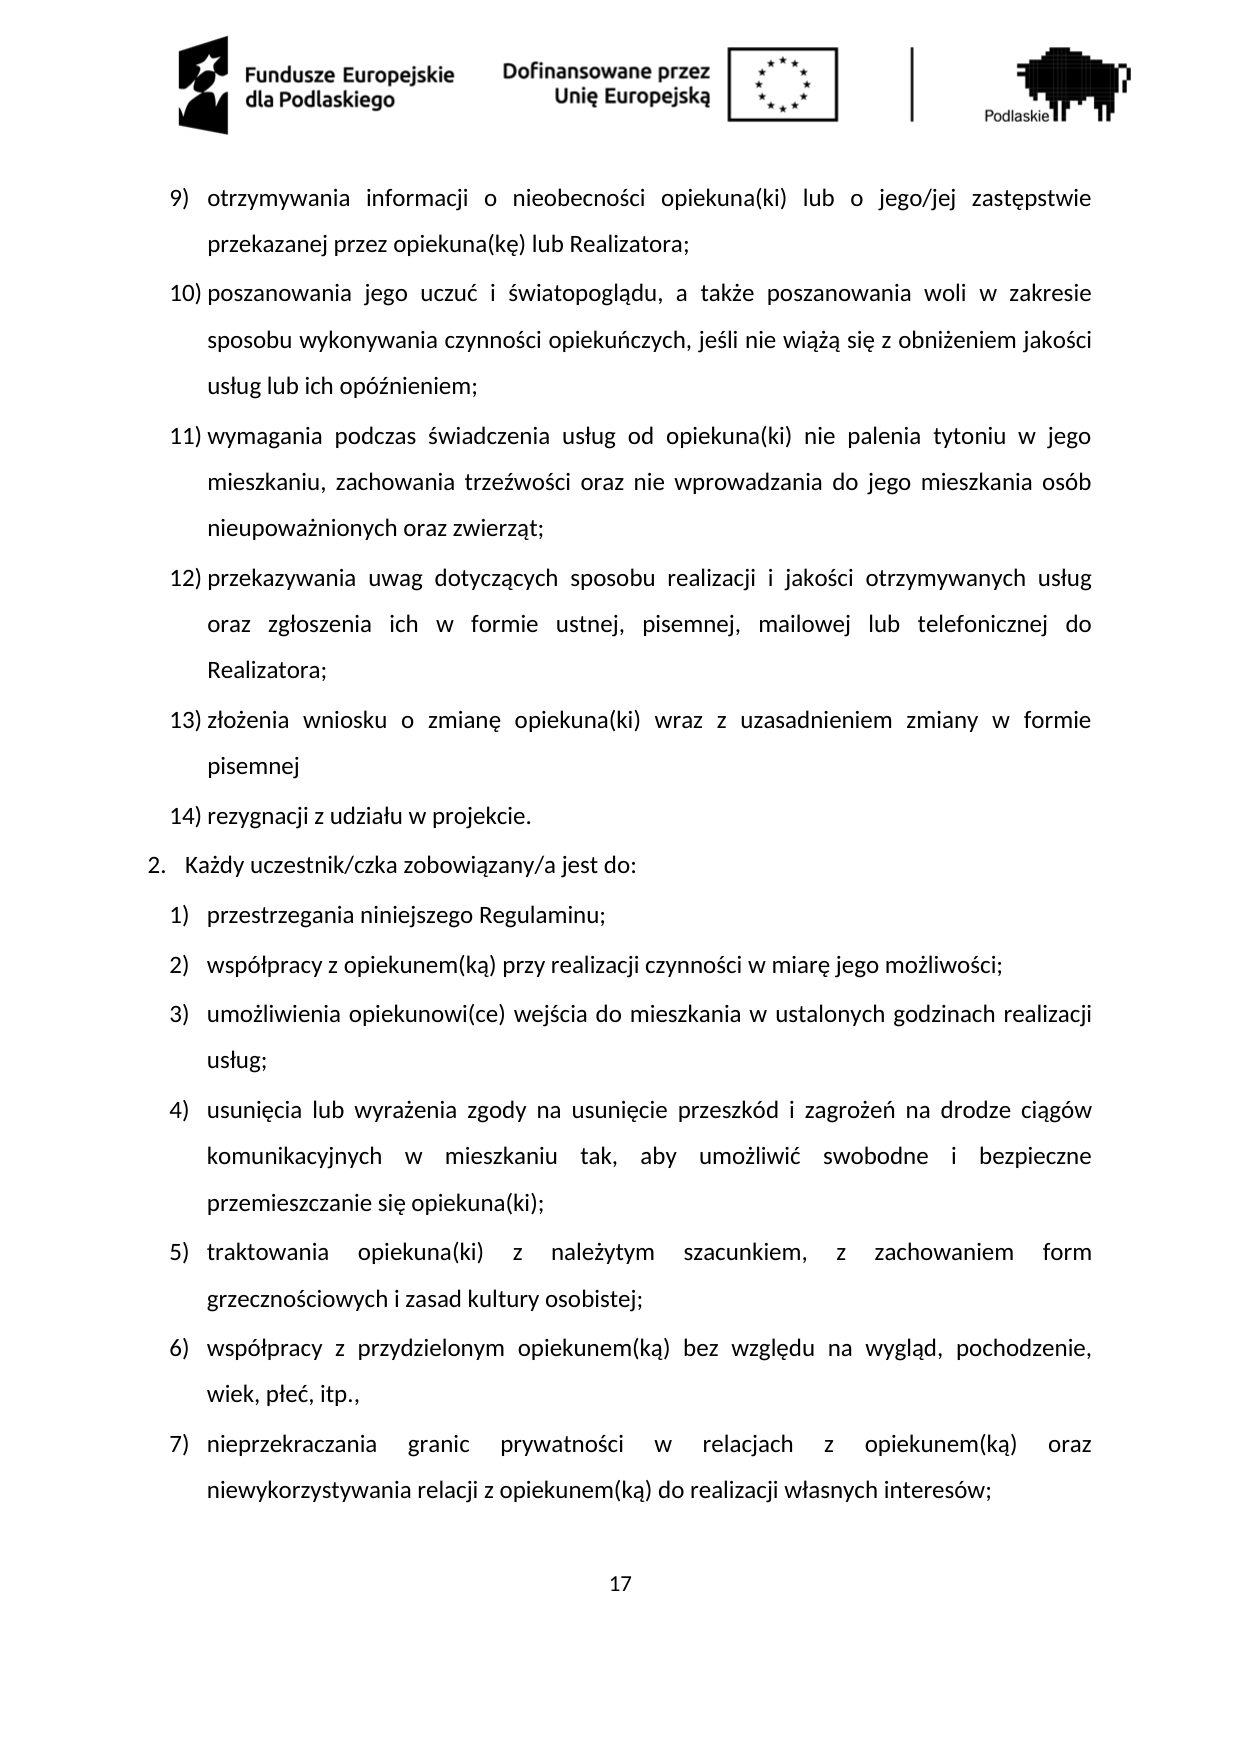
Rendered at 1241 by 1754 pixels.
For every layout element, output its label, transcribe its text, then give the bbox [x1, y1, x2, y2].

list złożenia wniosku o zmianę opiekuna(ki) wraz z uzasadnieniem zmiany w formie pisemnej [169, 704, 1093, 781]
list nieprzekraczania granic prywatności w relacjach z opiekunem(ką) oraz niewykorzystywania relacji z opiekunem(ką) do realizacji własnych interesów; [169, 1428, 1093, 1505]
list współpracy z opiekunem(ką) przy realizacji czynności w miarę jego możliwości; [169, 949, 1093, 979]
list przekazywania uwag dotyczących sposobu realizacji i jakości otrzymywanych usług oraz zgłoszenia ich w formie ustnej, pisemnej, mailowej lub telefonicznej do Realizatora; [169, 562, 1093, 685]
list usunięcia lub wyrażenia zgody na usunięcie przeszkód i zagrożeń na drodze ciągów komunikacyjnych w mieszkaniu tak, aby umożliwić swobodne i bezpieczne przemieszczanie się opiekuna(ki); [169, 1094, 1093, 1217]
list przestrzegania niniejszego Regulaminu; [169, 899, 1093, 930]
list rezygnacji z udziału w projekcie. [169, 800, 1093, 831]
list umożliwienia opiekunowi(ce) wejścia do mieszkania w ustalonych godzinach realizacji usług; [169, 998, 1093, 1075]
list poszanowania jego uczuć i światopoglądu, a także poszanowania woli w zakresie sposobu wykonywania czynności opiekuńczych, jeśli nie wiążą się z obniżeniem jakości usług lub ich opóźnieniem; [169, 278, 1093, 401]
list Każdy uczestnik/czka zobowiązany/a jest do: [147, 849, 1093, 880]
list współpracy z przydzielonym opiekunem(ką) bez względu na wygląd, pochodzenie, wiek, płeć, itp., [169, 1332, 1093, 1409]
picture [147, 14, 1164, 157]
list otrzymywania informacji o nieobecności opiekuna(ki) lub o jego/jej zastępstwie przekazanej przez opiekuna(kę) lub Realizatora; [169, 182, 1093, 259]
list traktowania opiekuna(ki) z należytym szacunkiem, z zachowaniem form grzecznościowych i zasad kultury osobistej; [169, 1236, 1093, 1313]
list wymagania podczas świadczenia usług od opiekuna(ki) nie palenia tytoniu w jego mieszkaniu, zachowania trzeźwości oraz nie wprowadzania do jego mieszkania osób nieupoważnionych oraz zwierząt; [169, 420, 1093, 543]
